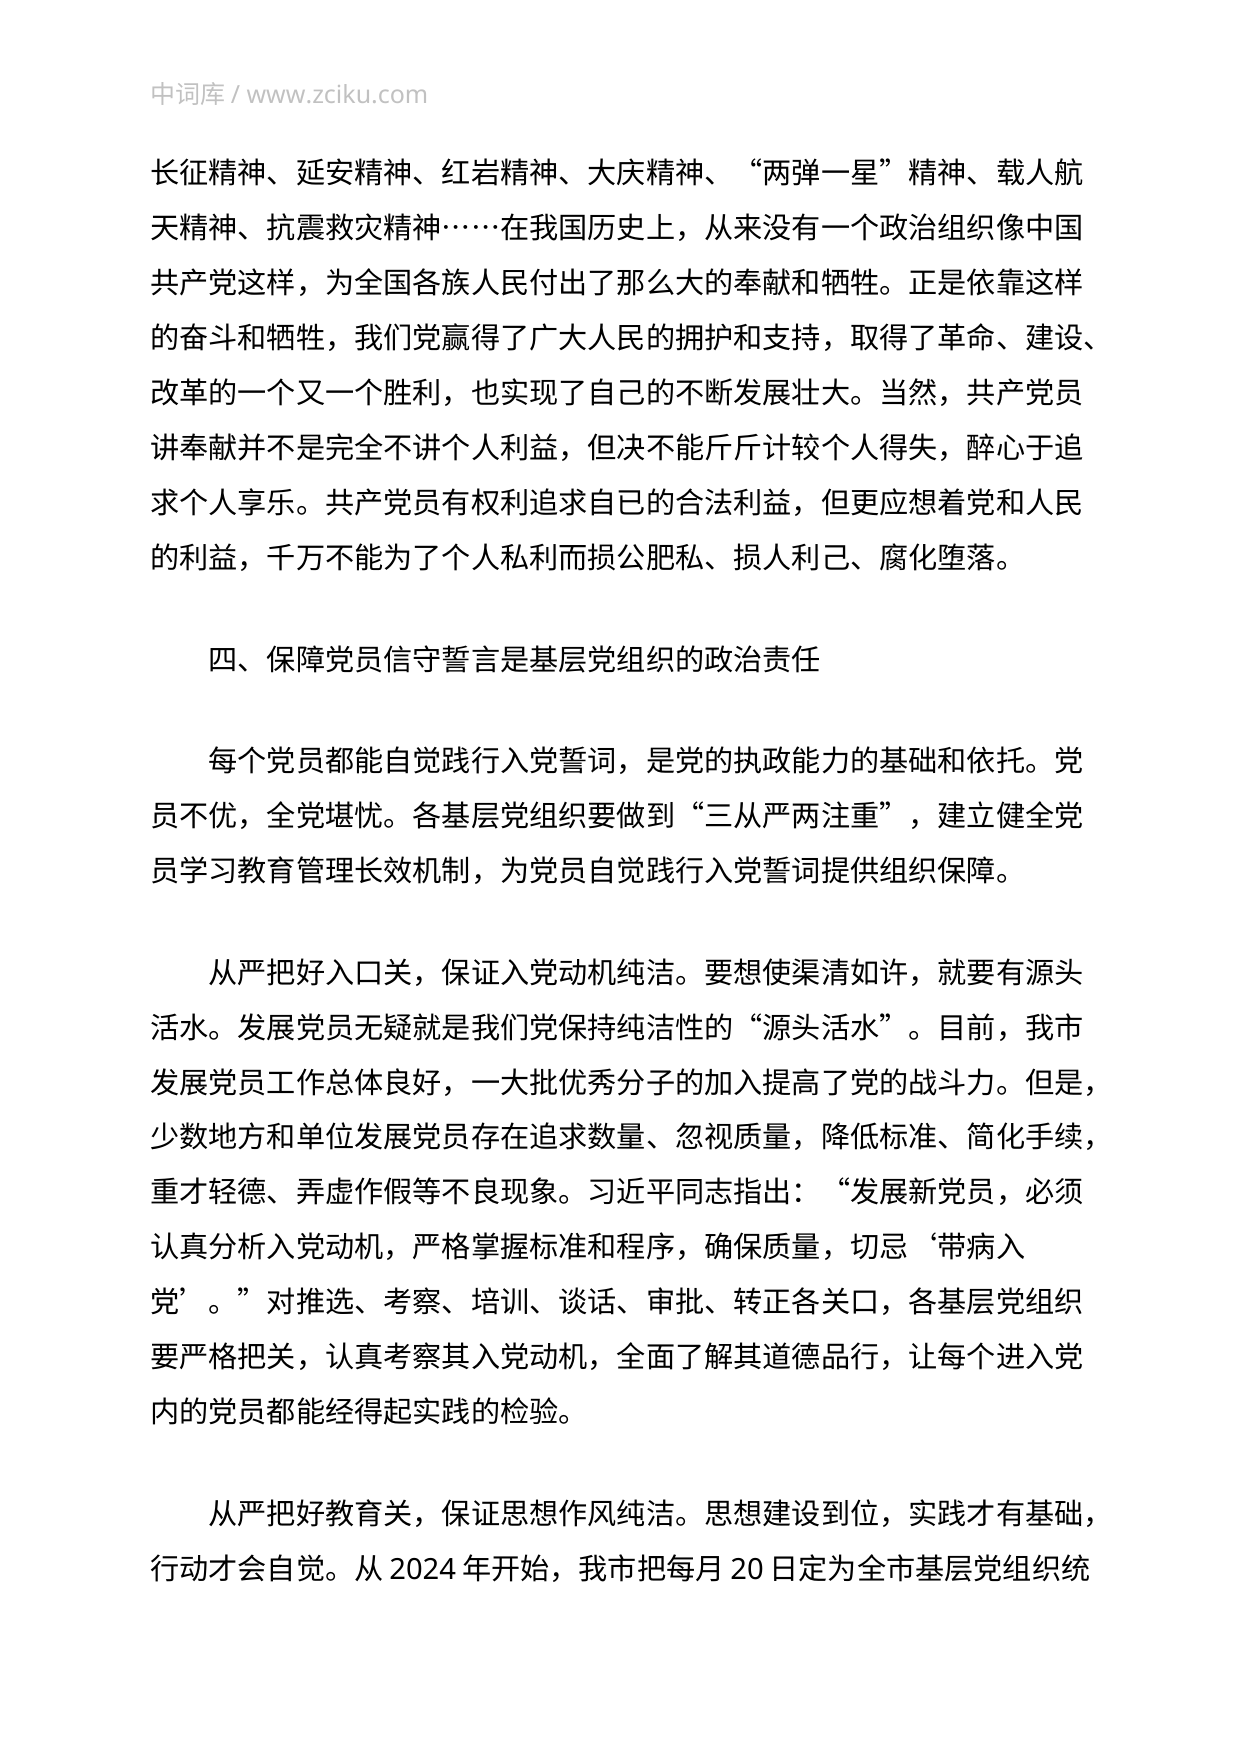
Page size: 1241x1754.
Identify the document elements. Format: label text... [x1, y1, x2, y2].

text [150, 1490, 1090, 1588]
text 四、保障党员信守誓言是基层党组织的政治责任 [150, 636, 1090, 678]
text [150, 150, 1090, 577]
text 每个党员都能自觉践行入党誓词，是党的执政能力的基础和依托。党员不优，全党堪忧。各基层党组织要做到“三从严两注重”，建立健全党员学习教育管理长效机制，为党员自觉践行入党誓词提供组织保障。 [150, 738, 1090, 890]
text 从严把好入口关，保证入党动机纯洁。要想使渠清如许，就要有源头活水。发展党员无疑就是我们党保持纯洁性的“源头活水”。目前，我市发展党员工作总体良好，一大批优秀分子的加入提高了党的战斗力。但是，少数地方和单位发展党员存在追求数量、忽视质量，降低标准、简化手续，重才轻德、弄虚作假等不良现象。习近平同志指出：“发展新党员，必须认真分析入党动机，严格掌握标准和程序，确保质量，切忌‘带病入党’。”对推选、考察、培训、谈话、审批、转正各关口，各基层党组织要严格把关，认真考察其入党动机，全面了解其道德品行，让每个进入党内的党员都能经得起实践的检验。 [150, 949, 1090, 1431]
